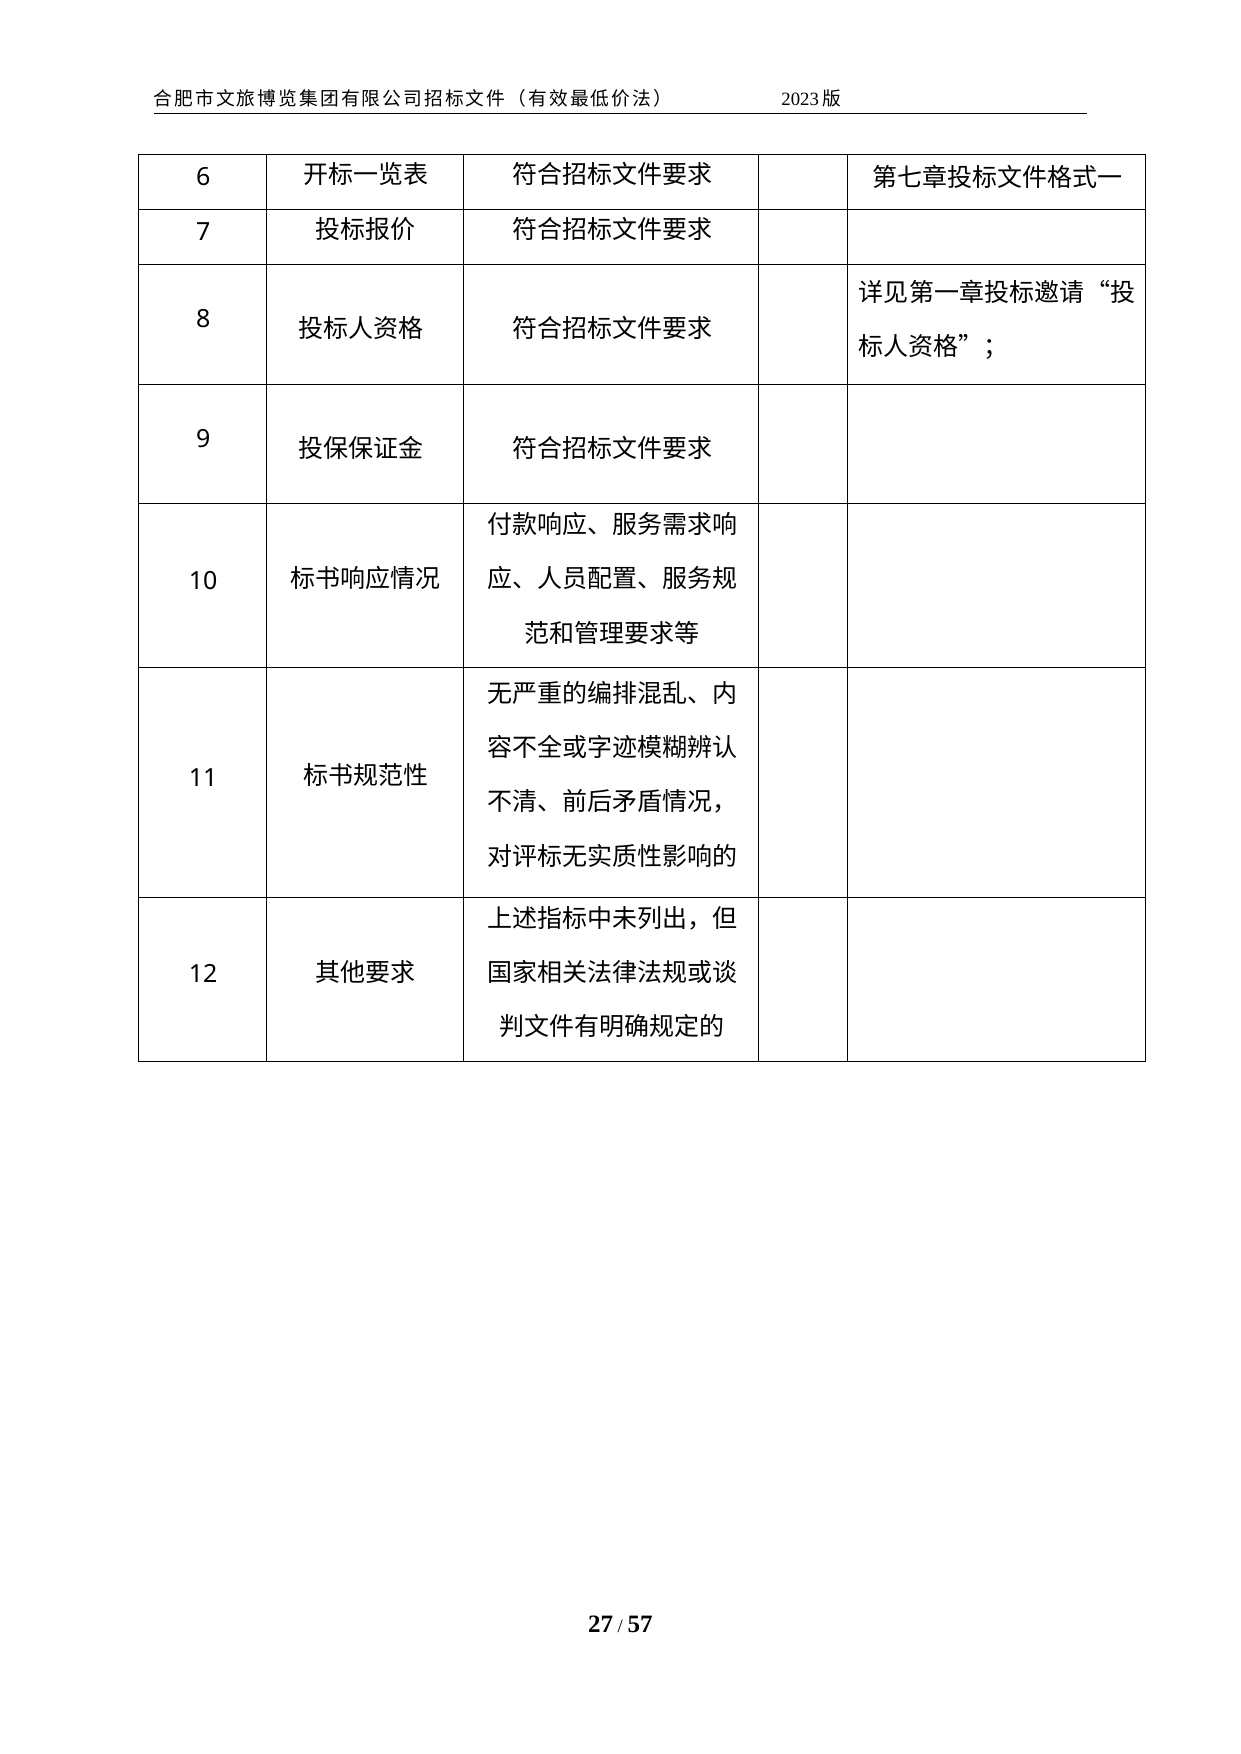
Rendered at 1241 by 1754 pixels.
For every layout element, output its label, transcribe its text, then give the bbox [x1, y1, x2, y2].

table_cell 10 [139, 504, 266, 667]
table_cell 符合招标文件要求 [464, 385, 758, 503]
table_cell 付款响应、服务需求响应、人员配置、服务规范和管理要求等 [464, 504, 758, 667]
table_cell [848, 504, 1145, 667]
table_cell 开标一览表 [267, 155, 463, 208]
table_cell [759, 504, 847, 667]
table_cell 投保保证金 [267, 385, 463, 503]
table_cell 标书规范性 [267, 668, 463, 897]
table_cell 投标报价 [267, 210, 463, 263]
table_cell 12 [139, 898, 266, 1061]
table_cell 符合招标文件要求 [464, 155, 758, 208]
table_cell [848, 898, 1145, 1061]
table_cell 符合招标文件要求 [464, 210, 758, 263]
table_cell [759, 210, 847, 263]
table_cell 9 [139, 385, 266, 503]
table_cell 8 [139, 265, 266, 383]
table_cell 6 [139, 155, 266, 208]
table_cell [759, 155, 847, 208]
table_cell [759, 668, 847, 897]
table_cell [759, 385, 847, 503]
table_cell 无严重的编排混乱、内容不全或字迹模糊辨认不清、前后矛盾情况，对评标无实质性影响的 [464, 668, 758, 897]
table_cell [848, 210, 1145, 263]
table_cell 第七章投标文件格式一 [848, 155, 1145, 208]
table_cell 7 [139, 210, 266, 263]
table_cell 11 [139, 668, 266, 897]
table_cell 标书响应情况 [267, 504, 463, 667]
table_cell [759, 265, 847, 383]
table_cell 其他要求 [267, 898, 463, 1061]
table_cell 详见第一章投标邀请“投标人资格”； [848, 265, 1145, 383]
table_cell [848, 385, 1145, 503]
table_cell 符合招标文件要求 [464, 265, 758, 383]
table_cell [759, 898, 847, 1061]
table_cell [848, 668, 1145, 897]
table_cell 上述指标中未列出，但国家相关法律法规或谈判文件有明确规定的 [464, 898, 758, 1061]
table_cell 投标人资格 [267, 265, 463, 383]
